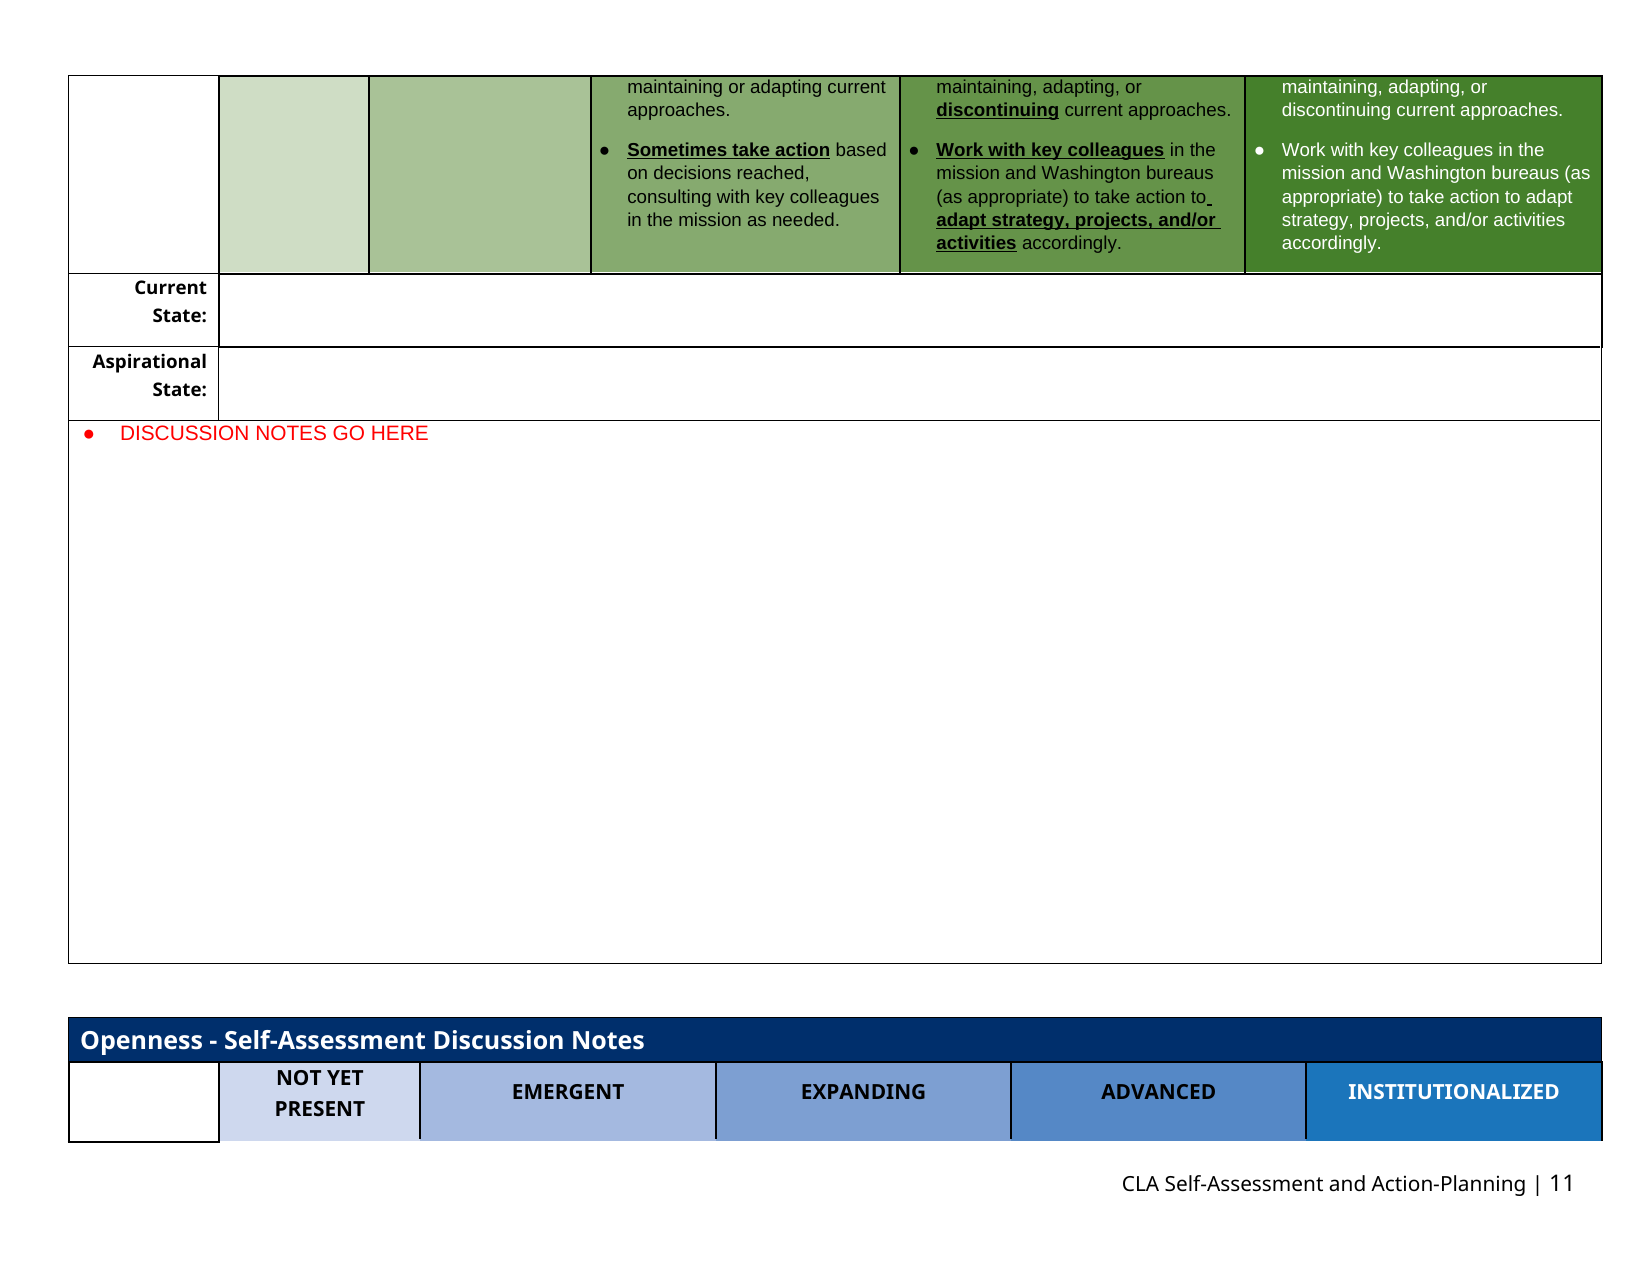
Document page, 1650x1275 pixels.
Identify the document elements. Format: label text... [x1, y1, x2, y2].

table_cell [220, 275, 1601, 346]
table_cell [70, 1063, 218, 1141]
table_cell DISCUSSION NOTES GO HERE [69, 420, 1601, 963]
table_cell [220, 77, 368, 272]
table_cell [219, 346, 1601, 420]
table_cell Current State: [69, 274, 218, 346]
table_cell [901, 77, 1244, 272]
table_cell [592, 77, 899, 272]
table_cell ADVANCED [1011, 1063, 1306, 1141]
table_cell INSTITUTIONALIZED [1306, 1063, 1601, 1141]
table_cell EXPANDING [716, 1063, 1011, 1141]
table_header Openness - Self-Assessment Discussion Notes [69, 1018, 1601, 1061]
table_cell NOT YET PRESENT [220, 1063, 420, 1141]
table_cell EMERGENT [420, 1063, 716, 1141]
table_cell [370, 77, 590, 272]
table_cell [1246, 77, 1601, 272]
table_cell Aspirational State: [69, 347, 218, 420]
